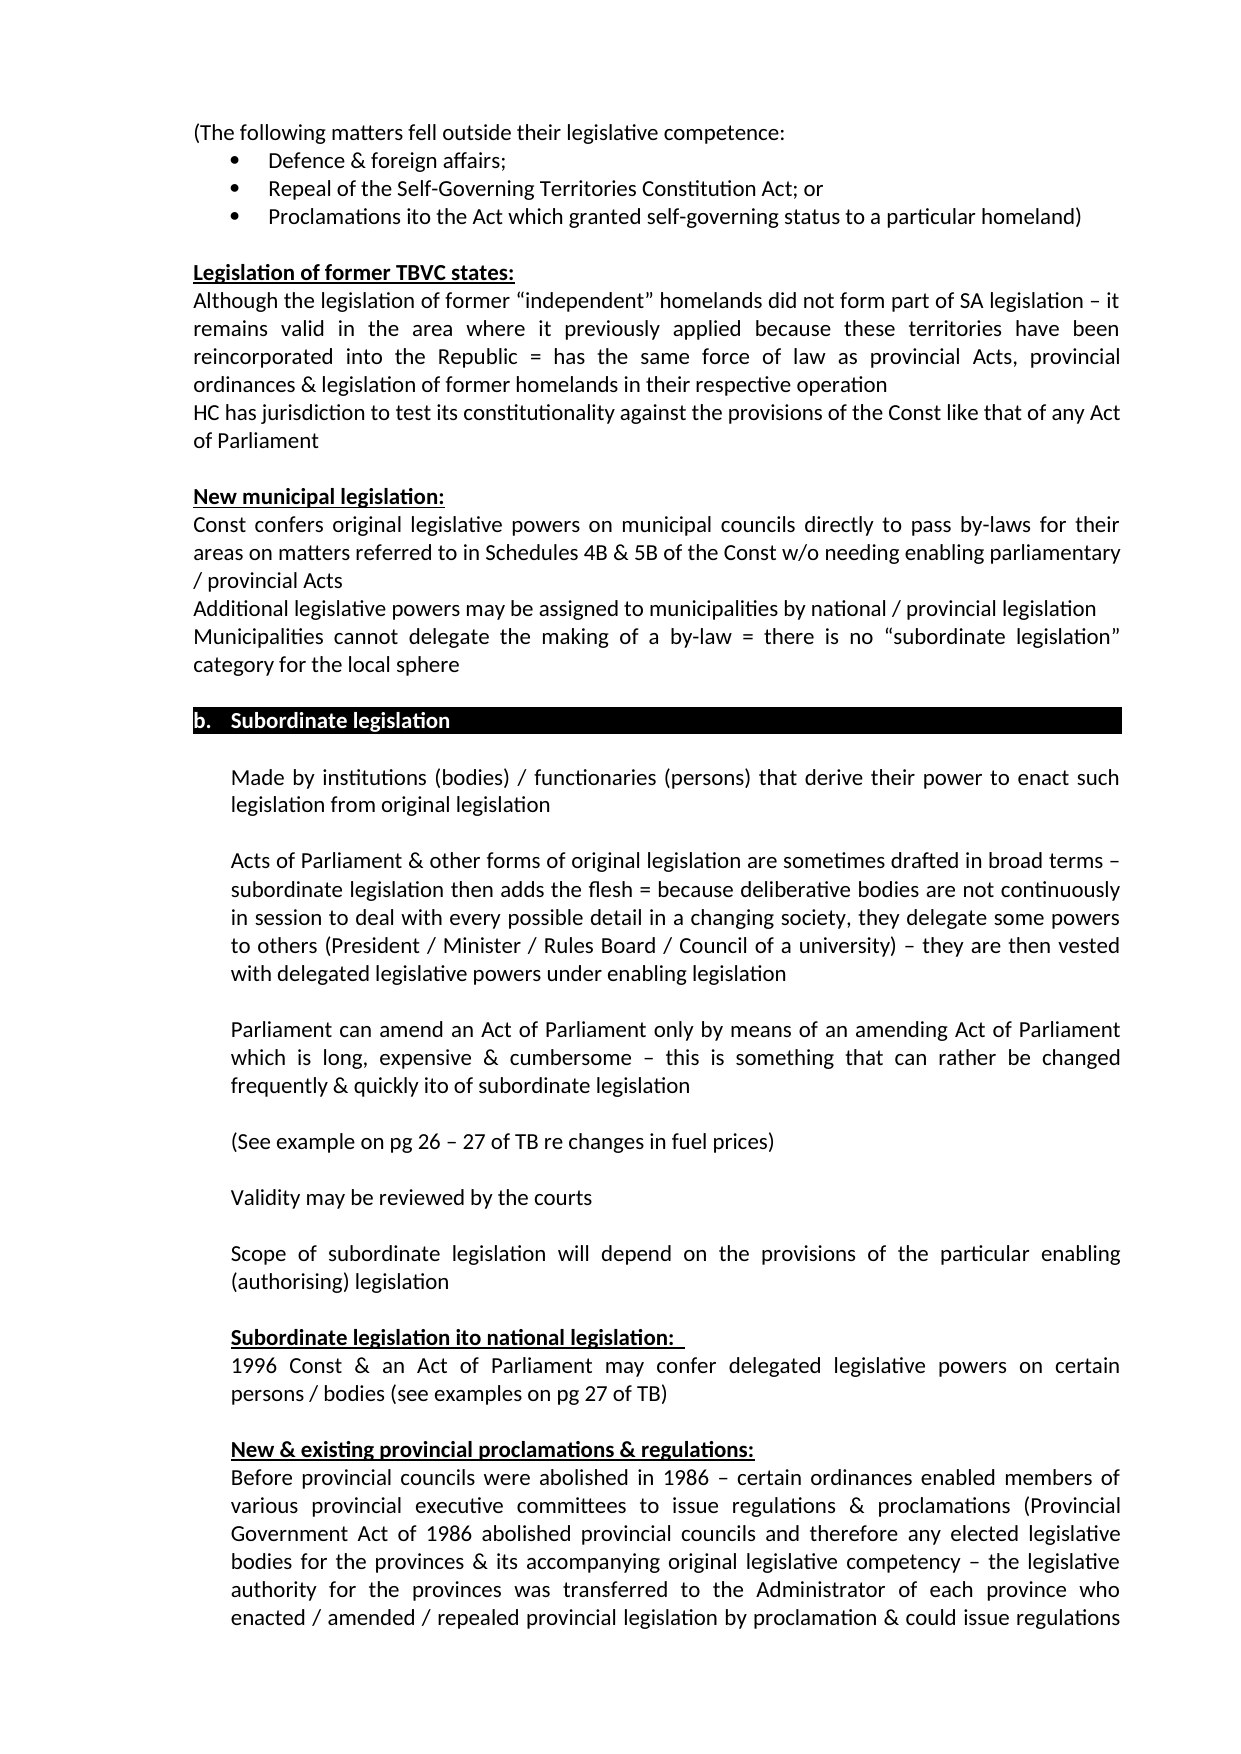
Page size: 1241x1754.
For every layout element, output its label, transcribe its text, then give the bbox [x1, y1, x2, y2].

text Although the legislation of former “independent” homelands did not form part of SA legislation – it remains valid in the area where it previously applied because these territories have been reincorporated into the Republic = has the same force of law as provincial Acts, provincial ordinances & legislation of former homelands in their respective operation [193, 286, 1122, 398]
text Made by institutions (bodies) / functionaries (persons) that derive their power to enact such legislation from original legislation [231, 763, 1122, 819]
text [231, 1463, 1122, 1631]
text New municipal legislation: [193, 482, 1122, 510]
text (See example on pg 26 – 27 of TB re changes in fuel prices) [231, 1127, 1122, 1155]
text Municipalities cannot delegate the making of a by-law = there is no “subordinate legislation” category for the local sphere [193, 622, 1122, 678]
list Proclamations ito the Act which granted self-governing status to a particular homeland) [231, 202, 1122, 230]
text Const confers original legislative powers on municipal councils directly to pass by-laws for their areas on matters referred to in Schedules 4B & 5B of the Const w/o needing enabling parliamentary / provincial Acts [193, 510, 1122, 594]
text 1996 Const & an Act of Parliament may confer delegated legislative powers on certain persons / bodies (see examples on pg 27 of TB) [231, 1351, 1122, 1407]
text Acts of Parliament & other forms of original legislation are sometimes drafted in broad terms – subordinate legislation then adds the flesh = because deliberative bodies are not continuously in session to deal with every possible detail in a changing society, they delegate some powers to others (President / Minister / Rules Board / Council of a university) – they are then vested with delegated legislative powers under enabling legislation [231, 847, 1122, 987]
text Subordinate legislation ito national legislation: [231, 1323, 1122, 1351]
text Legislation of former TBVC states: [193, 258, 1122, 286]
text Validity may be reviewed by the courts [231, 1183, 1122, 1211]
list Repeal of the Self-Governing Territories Constitution Act; or [231, 174, 1122, 202]
list Defence & foreign affairs; [231, 146, 1122, 174]
text (The following matters fell outside their legislative competence: [193, 118, 1122, 146]
text Parliament can amend an Act of Parliament only by means of an amending Act of Parliament which is long, expensive & cumbersome – this is something that can rather be changed frequently & quickly ito of subordinate legislation [231, 1015, 1122, 1099]
text New & existing provincial proclamations & regulations: [231, 1435, 1122, 1463]
text HC has jurisdiction to test its constitutionality against the provisions of the Const like that of any Act of Parliament [193, 398, 1122, 454]
list Subordinate legislation [193, 707, 1122, 734]
text Additional legislative powers may be assigned to municipalities by national / provincial legislation [193, 594, 1122, 622]
text Scope of subordinate legislation will depend on the provisions of the particular enabling (authorising) legislation [231, 1239, 1122, 1295]
